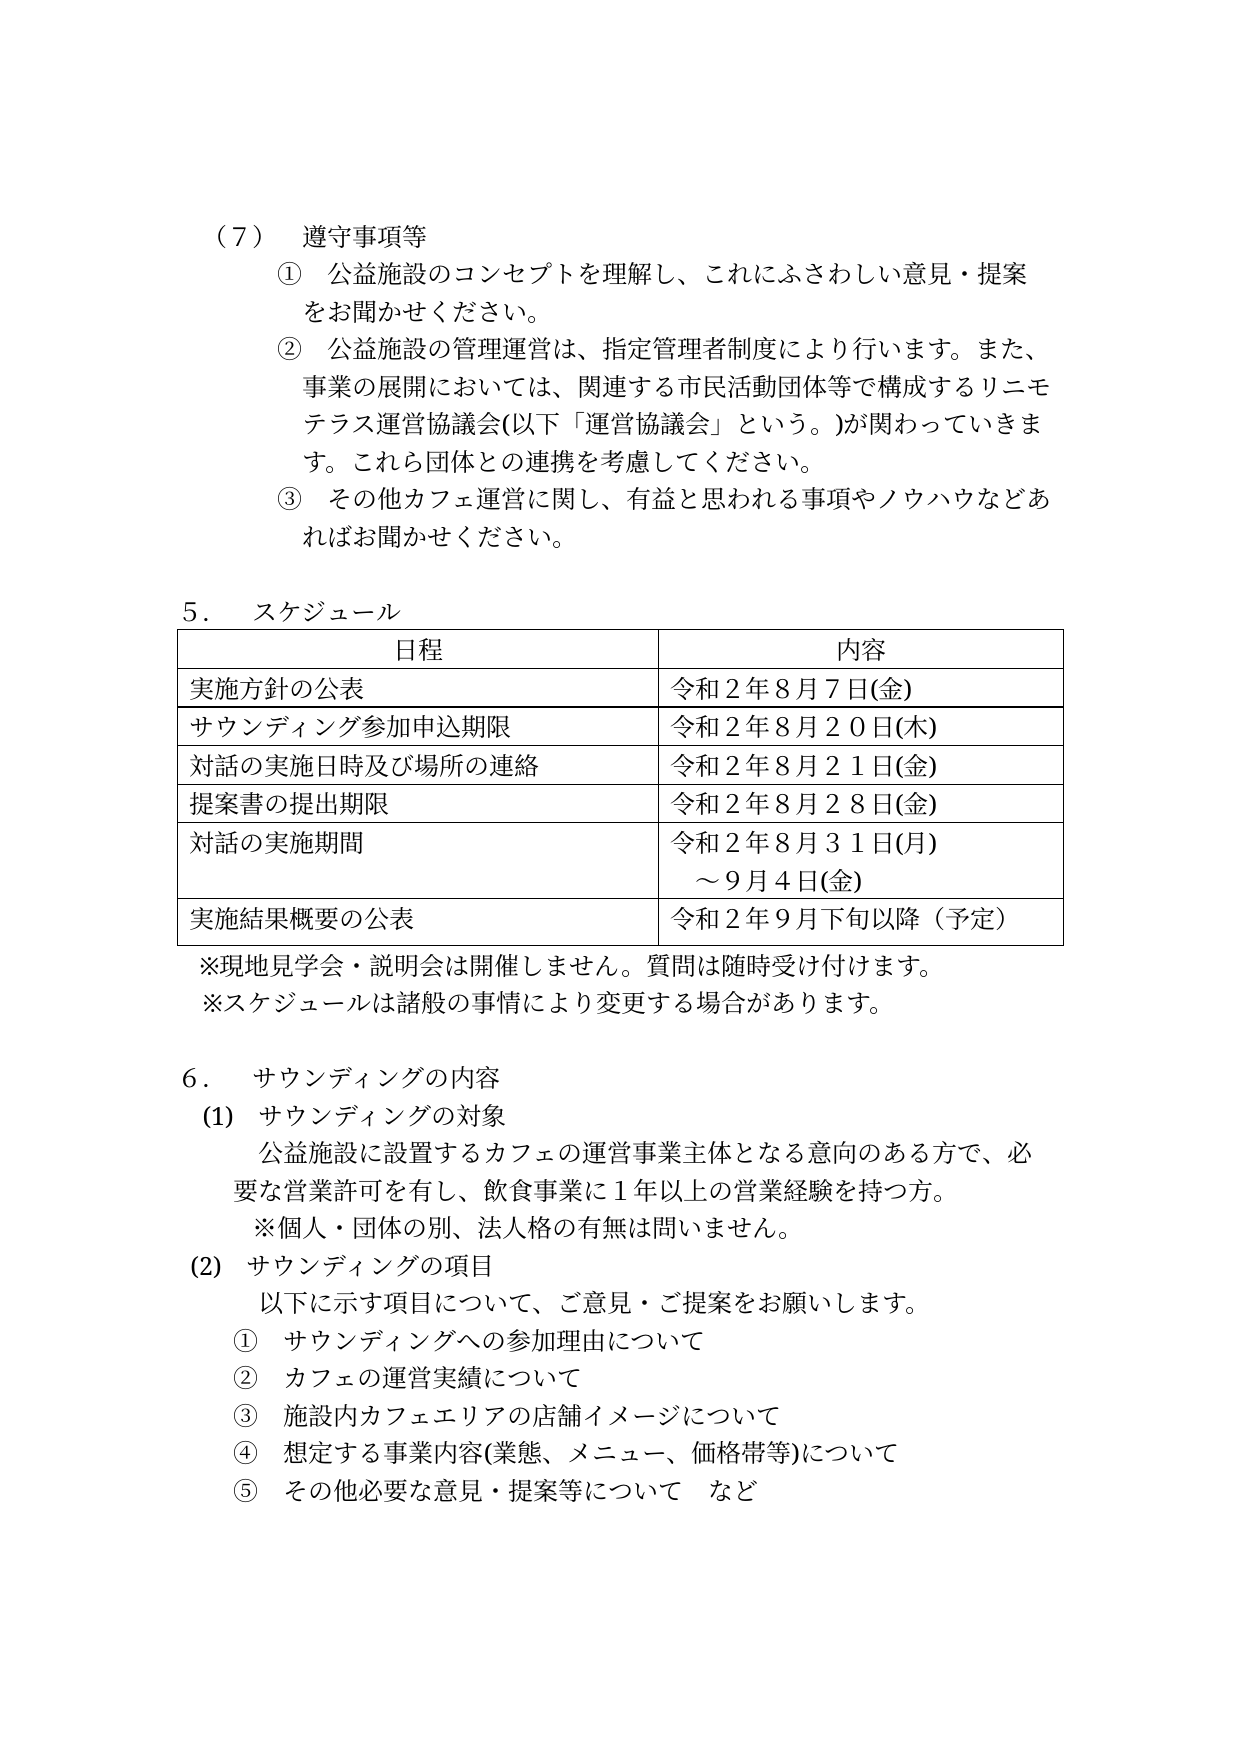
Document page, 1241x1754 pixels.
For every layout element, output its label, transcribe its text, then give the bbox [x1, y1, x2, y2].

table_cell 令和２年８月２０日(木) [659, 708, 1063, 745]
table_cell 令和２年８月２８日(金) [659, 785, 1063, 822]
table_cell 実施方針の公表 [178, 669, 658, 706]
table_cell 対話の実施期間 [178, 823, 658, 898]
table_header 日程 [178, 630, 658, 668]
text ６． サウンディングの内容 [177, 1058, 1063, 1096]
text 公益施設に設置するカフェの運営事業主体となる意向のある方で、必 [177, 1133, 1063, 1171]
text ※現地見学会・説明会は開催しません。質問は随時受け付けます。 [177, 946, 1063, 983]
text ① 公益施設のコンセプトを理解し、これにふさわしい意見・提案 [177, 254, 1063, 292]
table_cell 提案書の提出期限 [178, 785, 658, 822]
text す。これら団体との連携を考慮してください。 [177, 442, 1063, 479]
table_cell 令和２年８月２１日(金) [659, 746, 1063, 783]
table_cell サウンディング参加申込期限 [178, 708, 658, 745]
table_cell 令和２年９月下旬以降（予定） [659, 899, 1063, 945]
text ② 公益施設の管理運営は、指定管理者制度により行います。また、 [177, 329, 1063, 367]
text ⑤ その他必要な意見・提案等について など [177, 1471, 1063, 1508]
table_cell 令和２年８月７日(金) [659, 669, 1063, 706]
text ※スケジュールは諸般の事情により変更する場合があります。 [177, 983, 1063, 1021]
text 要な営業許可を有し、飲食事業に１年以上の営業経験を持つ方。 [177, 1171, 1063, 1208]
text ③ その他カフェ運営に関し、有益と思われる事項やノウハウなどあ [177, 479, 1063, 517]
text ② カフェの運営実績について [177, 1358, 1063, 1396]
text テラス運営協議会(以下「運営協議会」という。)が関わっていきま [177, 404, 1063, 442]
text ５． スケジュール [177, 592, 1063, 629]
text ④ 想定する事業内容(業態、メニュー、価格帯等)について [177, 1433, 1063, 1471]
text ※個人・団体の別、法人格の有無は問いません。 [177, 1208, 1063, 1246]
text （７） 遵守事項等 [177, 217, 1063, 254]
table_cell 令和２年８月３１日(月) ～９月４日(金) [659, 823, 1063, 898]
text ① サウンディングへの参加理由について [177, 1321, 1063, 1358]
text 以下に示す項目について、ご意見・ご提案をお願いします。 [177, 1283, 1063, 1321]
text 事業の展開においては、関連する市民活動団体等で構成するリニモ [177, 367, 1063, 404]
text (1) サウンディングの対象 [177, 1096, 1063, 1133]
table_cell 対話の実施日時及び場所の連絡 [178, 746, 658, 783]
text ればお聞かせください。 [177, 517, 1063, 554]
table_cell 実施結果概要の公表 [178, 899, 658, 945]
text ③ 施設内カフェエリアの店舗イメージについて [177, 1396, 1063, 1433]
text (2) サウンディングの項目 [177, 1246, 1063, 1283]
table_header 内容 [659, 630, 1063, 668]
text をお聞かせください。 [177, 292, 1063, 329]
